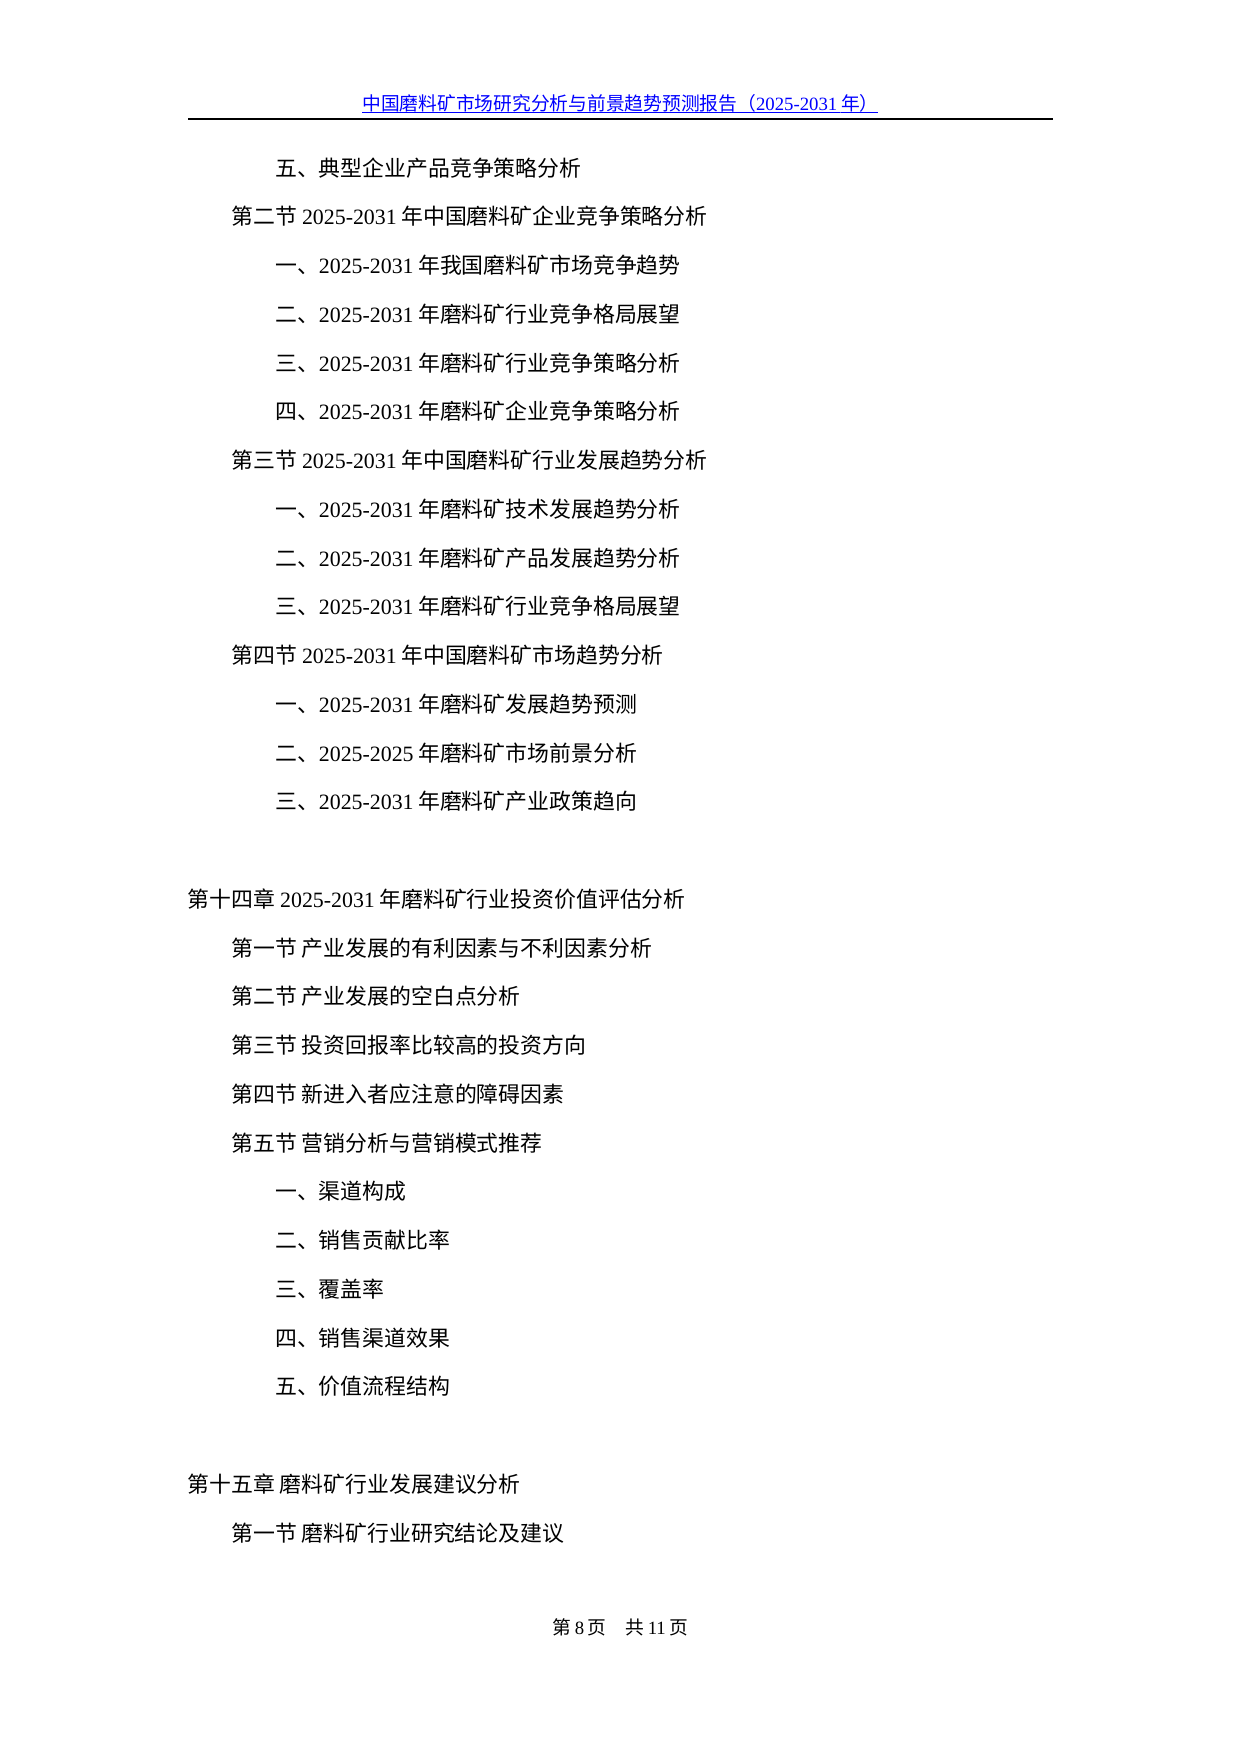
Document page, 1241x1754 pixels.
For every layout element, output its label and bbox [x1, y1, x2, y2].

text [187, 150, 1053, 1548]
